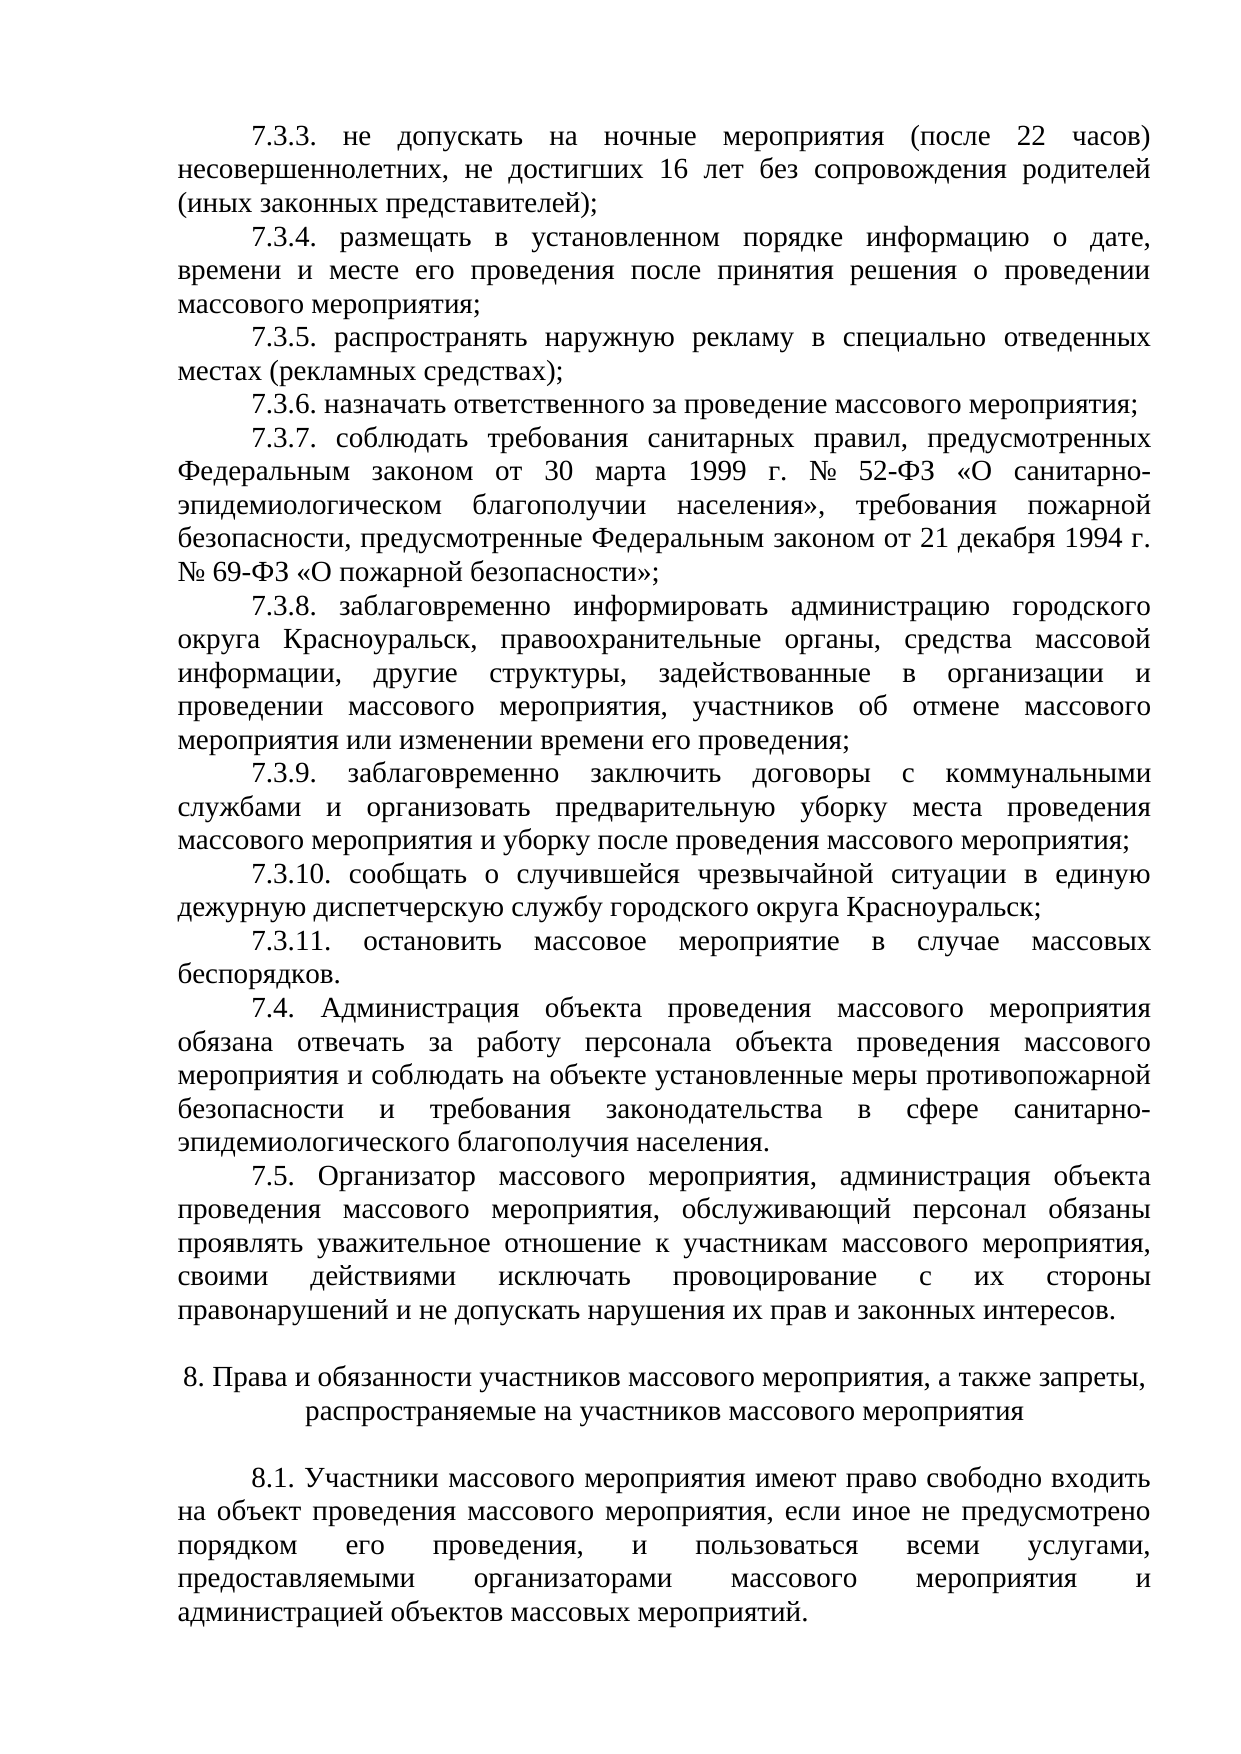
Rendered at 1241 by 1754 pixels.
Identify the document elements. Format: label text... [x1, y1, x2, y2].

text 8.1. Участники массового мероприятия имеют право свободно входить на объект проведения массового мероприятия, если иное не предусмотрено порядком его проведения, и пользоваться всеми услугами, предоставляемыми организаторами массового мероприятия и администрацией объектов массовых мероприятий. [177, 1460, 1152, 1627]
text 7.3.5. распространять наружную рекламу в специально отведенных местах (рекламных средствах); [177, 319, 1152, 386]
text 8. Права и обязанности участников массового мероприятия, а также запреты, распространяемые на участников массового мероприятия [177, 1359, 1152, 1426]
text 7.3.3. не допускать на ночные мероприятия (после 22 часов) несовершеннолетних, не достигших 16 лет без сопровождения родителей (иных законных представителей); [177, 118, 1152, 219]
text 7.3.10. сообщать о случившейся чрезвычайной ситуации в единую дежурную диспетчерскую службу городского округа Красноуральск; [177, 856, 1152, 923]
text 7.3.11. остановить массовое мероприятие в случае массовых беспорядков. [177, 923, 1152, 990]
text 7.4. Администрация объекта проведения массового мероприятия обязана отвечать за работу персонала объекта проведения массового мероприятия и соблюдать на объекте установленные меры противопожарной безопасности и требования законодательства в сфере санитарно-эпидемиологического благополучия населения. [177, 990, 1152, 1158]
text 7.3.4. размещать в установленном порядке информацию о дате, времени и месте его проведения после принятия решения о проведении массового мероприятия; [177, 219, 1152, 319]
text 7.3.6. назначать ответственного за проведение массового мероприятия; [177, 386, 1152, 420]
text 7.3.7. соблюдать требования санитарных правил, предусмотренных Федеральным законом от 30 марта 1999 г. № 52-ФЗ «О санитарно-эпидемиологическом благополучии населения», требования пожарной безопасности, предусмотренные Федеральным законом от 21 декабря 1994 г. № 69-ФЗ «О пожарной безопасности»; [177, 420, 1152, 588]
text 7.3.8. заблаговременно информировать администрацию городского округа Красноуральск, правоохранительные органы, средства массовой информации, другие структуры, задействованные в организации и проведении массового мероприятия, участников об отмене массового мероприятия или изменении времени его проведения; [177, 588, 1152, 755]
text 7.5. Организатор массового мероприятия, администрация объекта проведения массового мероприятия, обслуживающий персонал обязаны проявлять уважительное отношение к участникам массового мероприятия, своими действиями исключать провоцирование с их стороны правонарушений и не допускать нарушения их прав и законных интересов. [177, 1158, 1152, 1326]
text 7.3.9. заблаговременно заключить договоры с коммунальными службами и организовать предварительную уборку места проведения массового мероприятия и уборку после проведения массового мероприятия; [177, 755, 1152, 856]
